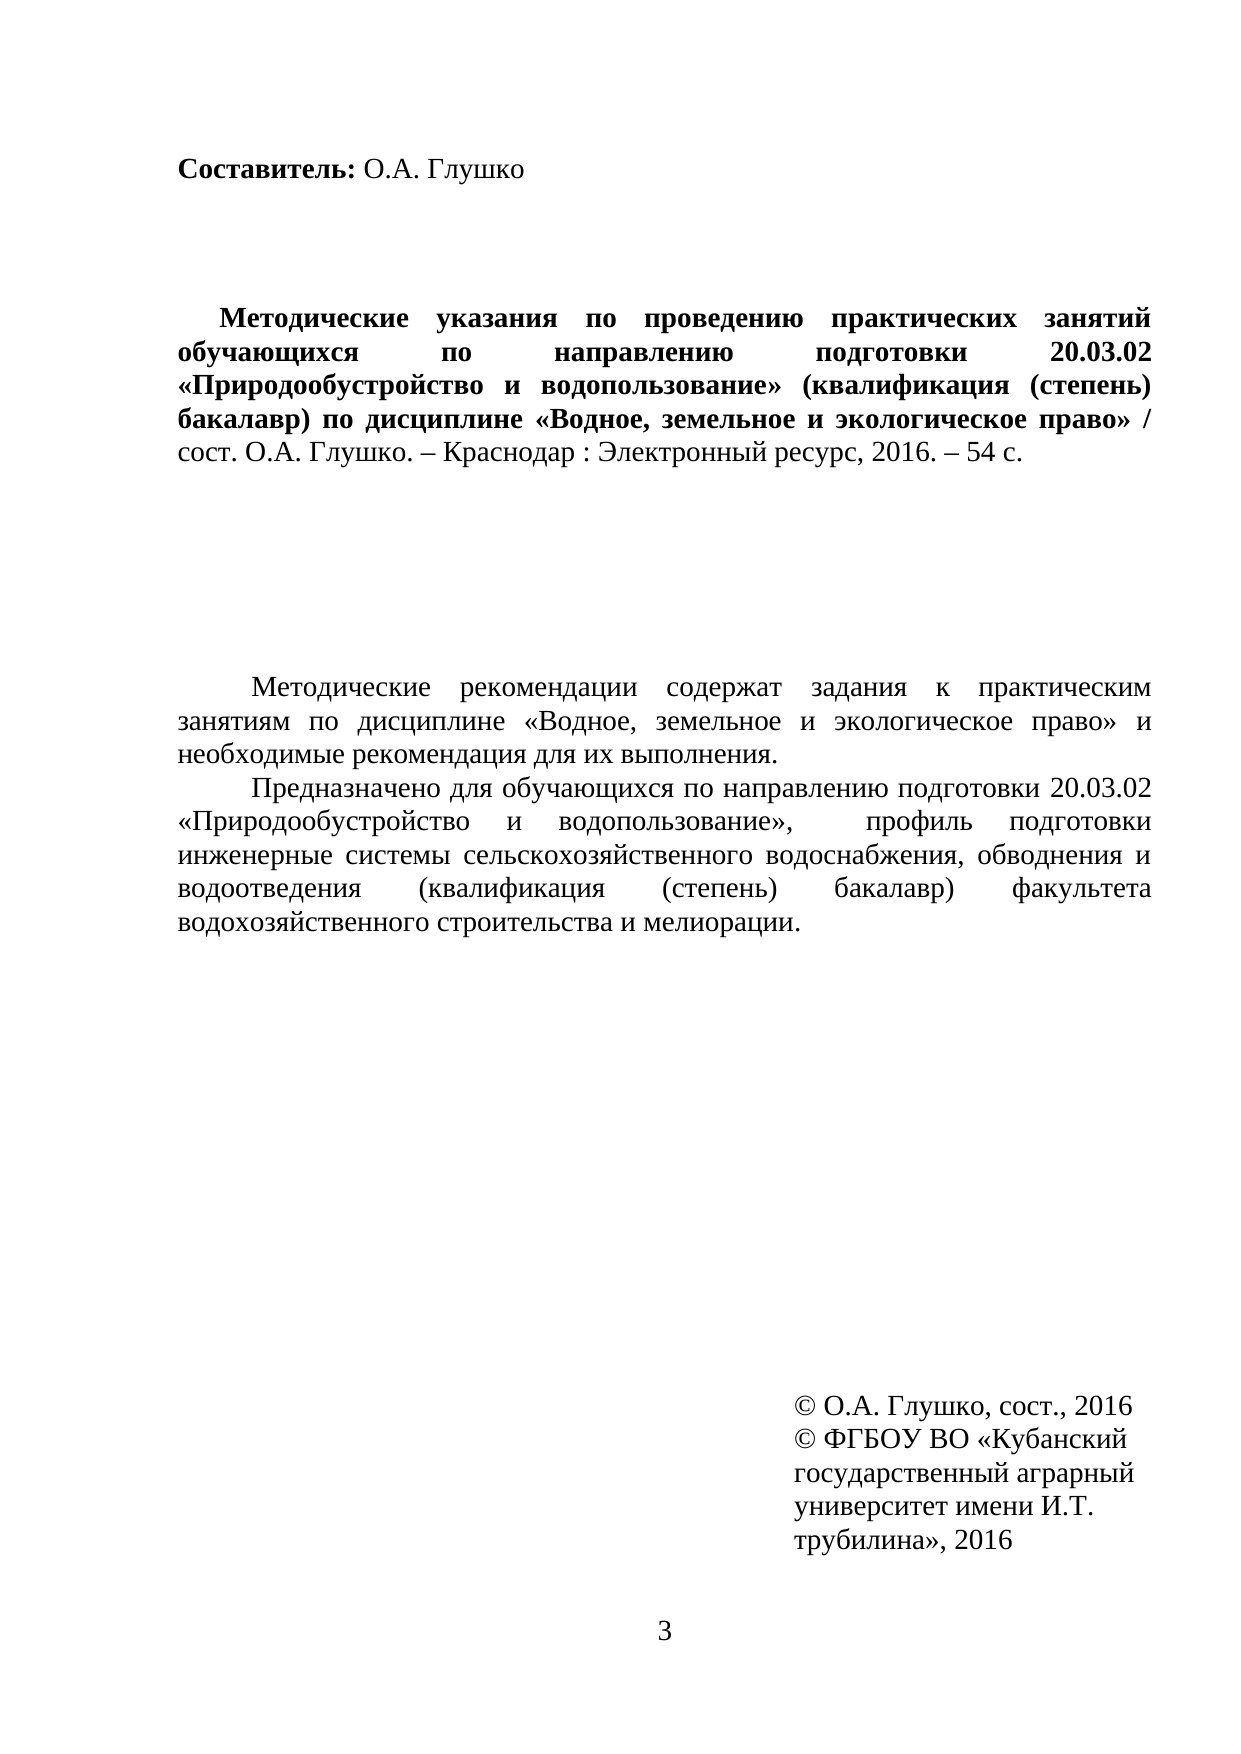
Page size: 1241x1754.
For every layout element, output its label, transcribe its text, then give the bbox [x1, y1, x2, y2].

text Составитель: О.А. Глушко [177, 152, 1152, 185]
text Методические указания по проведению практических занятий обучающихся по направлению подготовки 20.03.02 «Природообустройство и водопользование» (квалификация (степень) бакалавр) по дисциплине «Водное, земельное и экологическое право» / сост. О.А. Глушко. – Краснодар : Электронный ресурс, 2016. – 54 с. [177, 300, 1152, 468]
table_header © О.А. Глушко, сост., 2016 [783, 1388, 1152, 1421]
text Методические рекомендации содержат задания к практическим занятиям по дисциплине «Водное, земельное и экологическое право» и необходимые рекомендация для их выполнения. [177, 669, 1152, 770]
text Предназначено для обучающихся по направлению подготовки 20.03.02 «Природообустройство и водопользование», профиль подготовки инженерные системы сельскохозяйственного водоснабжения, обводнения и водоотведения (квалификация (степень) бакалавр) факультета водохозяйственного строительства и мелиорации. [177, 770, 1152, 937]
table_cell © ФГБОУ ВО «Кубанский государственный аграрный университет имени И.Т. трубилина», 2016 [783, 1421, 1152, 1556]
